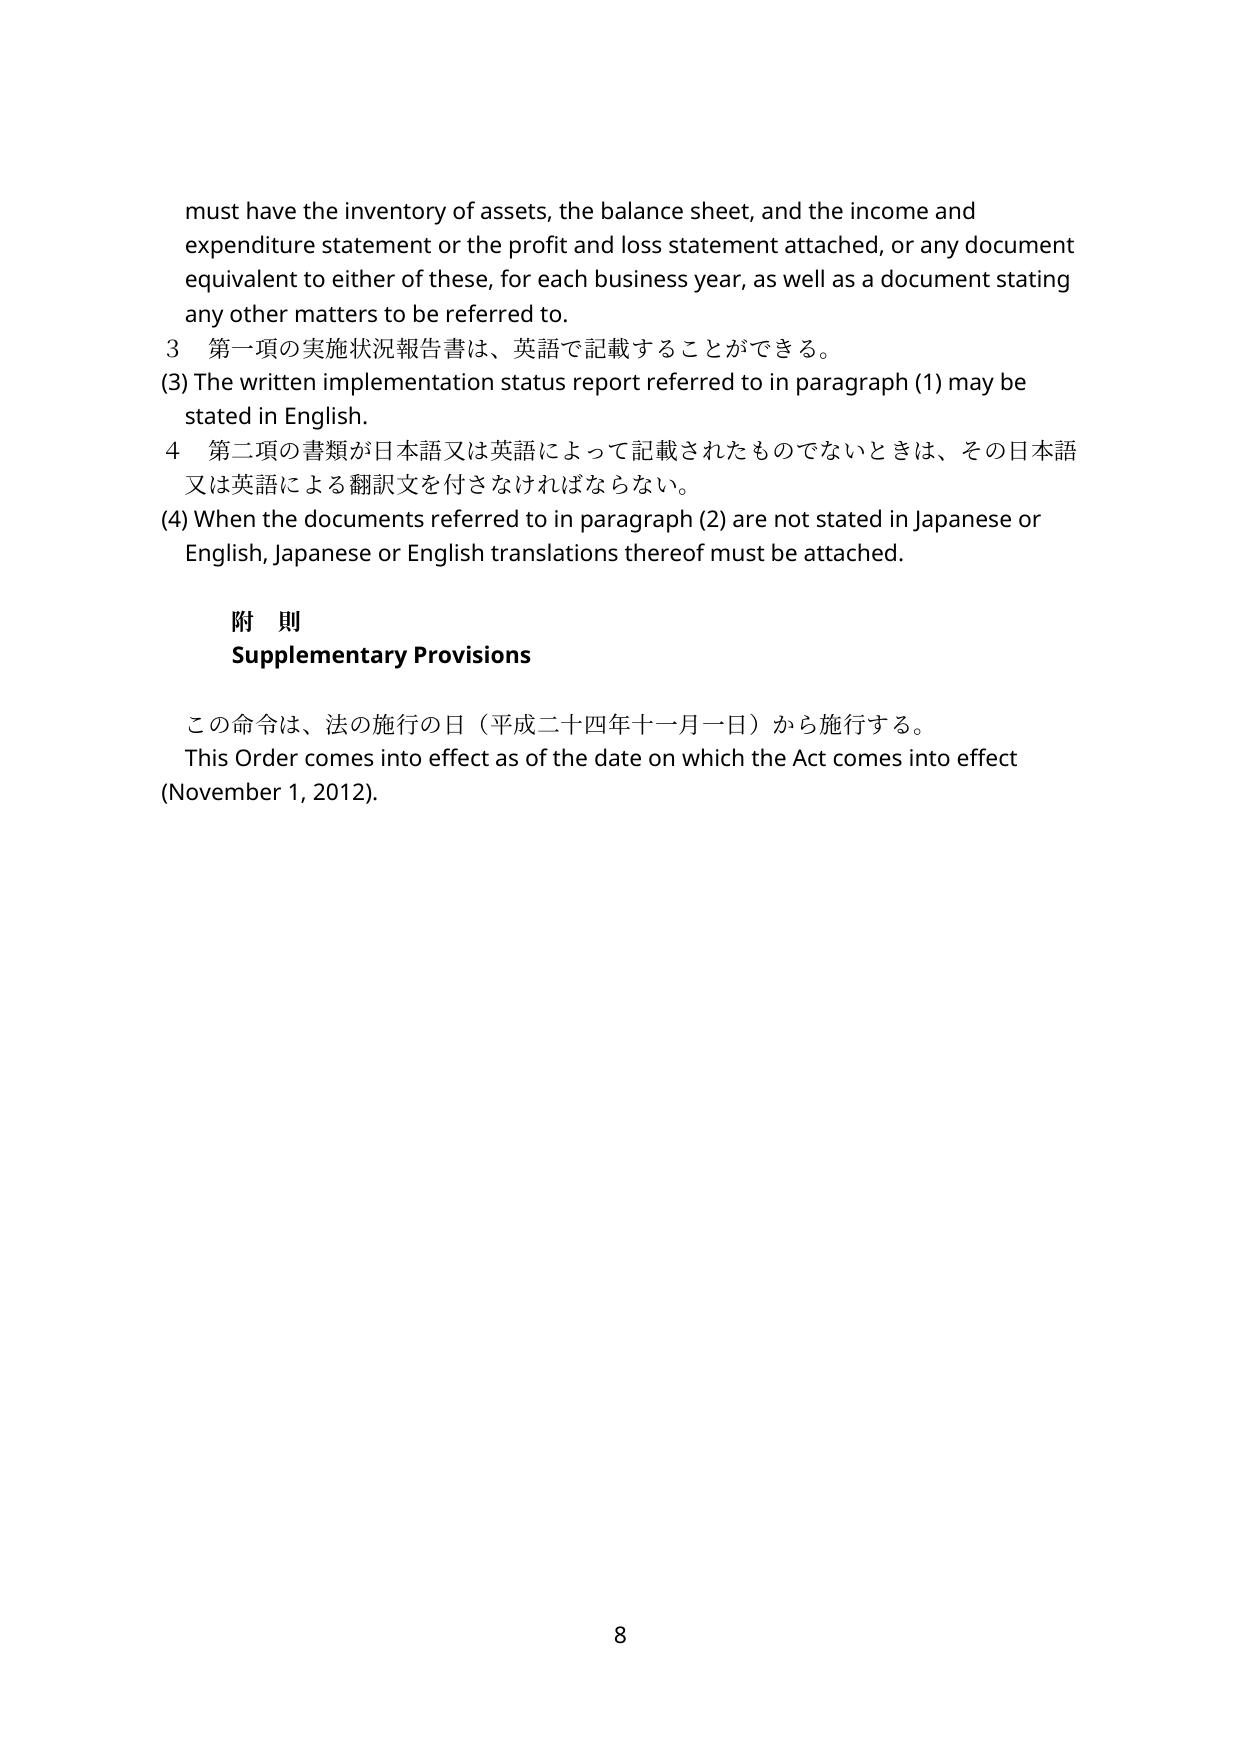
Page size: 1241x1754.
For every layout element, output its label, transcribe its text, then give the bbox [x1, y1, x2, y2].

text (3) The written implementation status report referred to in paragraph (1) may be stated in English. [161, 364, 1079, 433]
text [161, 194, 1079, 330]
text 附 則 [230, 604, 1079, 638]
text This Order comes into effect as of the date on which the Act comes into effect (November 1, 2012). [161, 740, 1079, 809]
text ４ 第二項の書類が日本語又は英語によって記載されたものでないときは、その日本語又は英語による翻訳文を付さなければならない。 [161, 433, 1079, 501]
text ３ 第一項の実施状況報告書は、英語で記載することができる。 [161, 330, 1079, 364]
text Supplementary Provisions [230, 638, 1079, 672]
text (4) When the documents referred to in paragraph (2) are not stated in Japanese or English, Japanese or English translations thereof must be attached. [161, 501, 1079, 569]
text この命令は、法の施行の日（平成二十四年十一月一日）から施行する。 [161, 706, 1079, 740]
